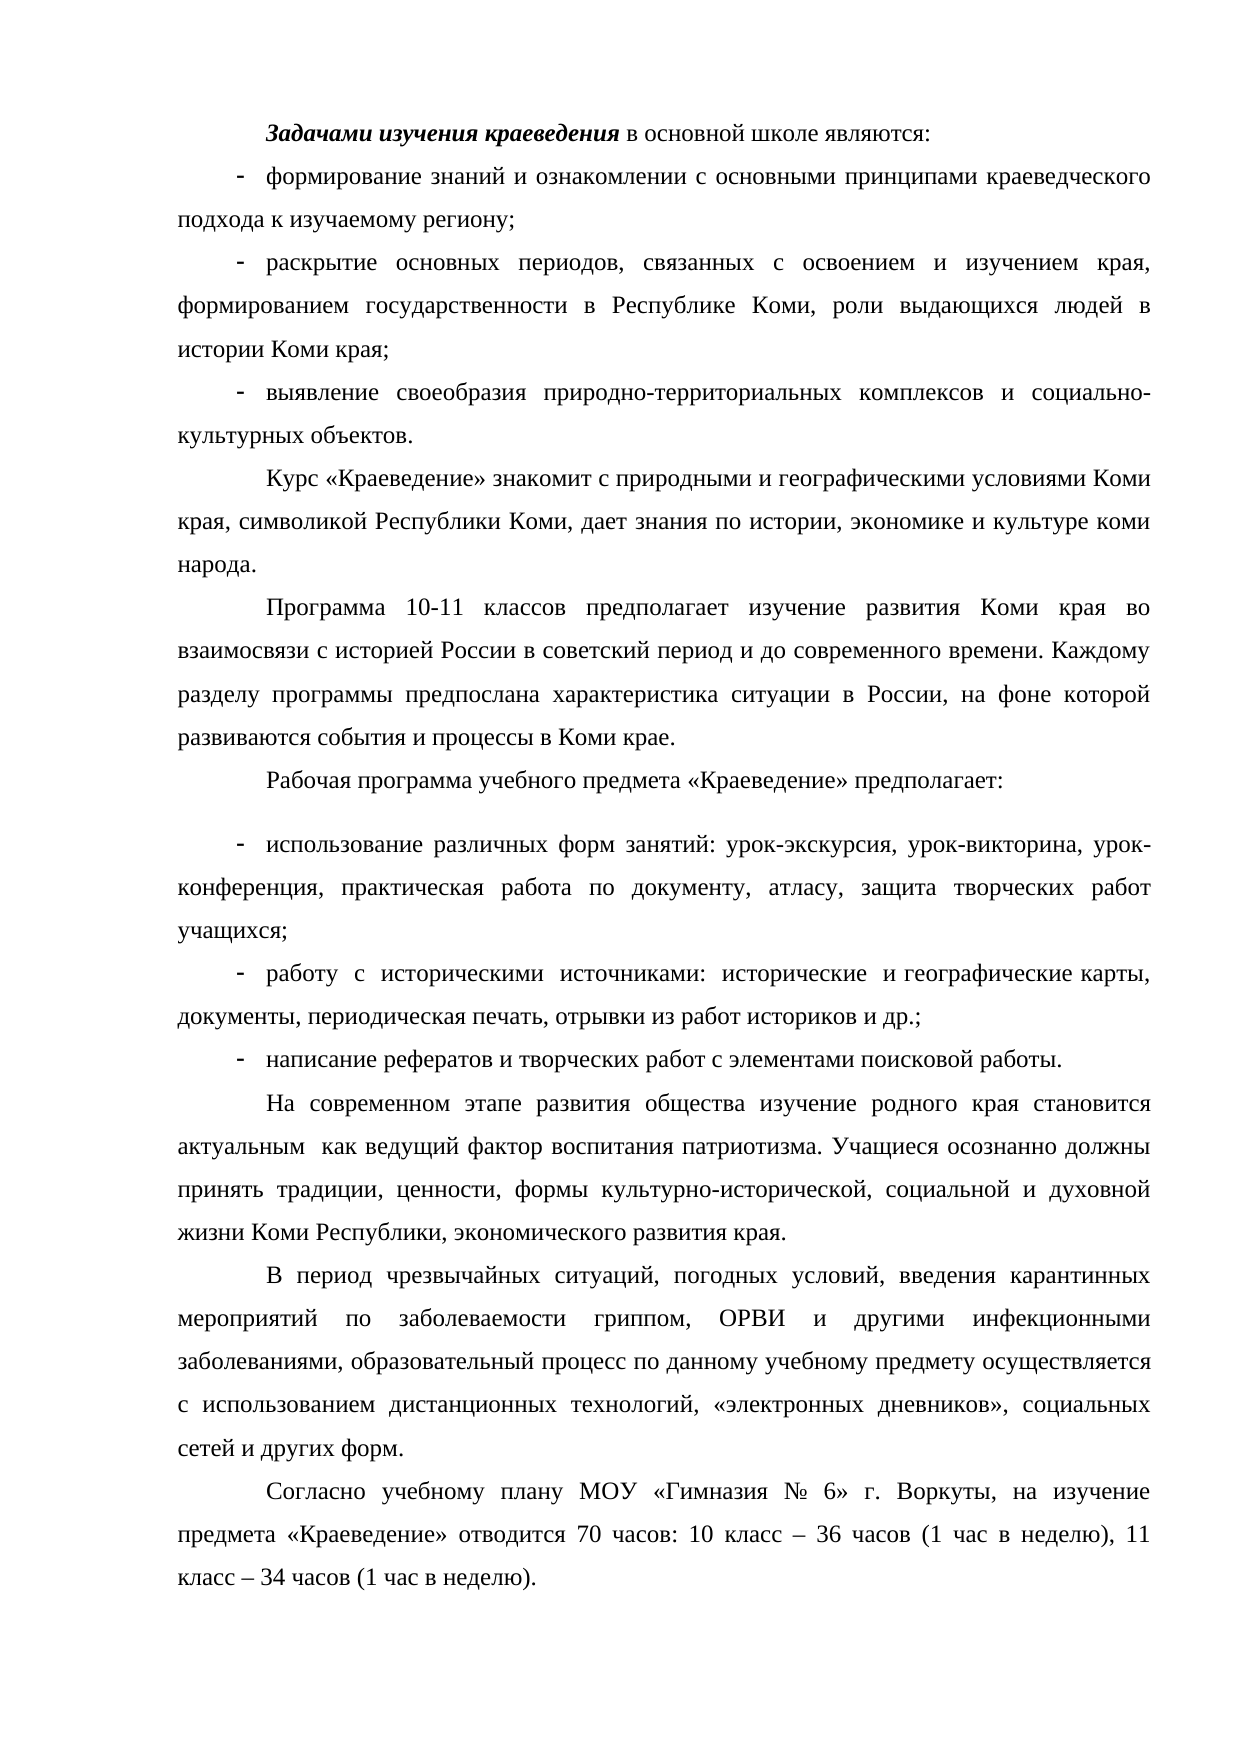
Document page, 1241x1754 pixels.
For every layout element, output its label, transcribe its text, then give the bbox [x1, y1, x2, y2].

list работу с историческими источниками: исторические и географические карты, документы, периодическая печать, отрывки из работ историков и др.; [177, 958, 1152, 1030]
text Курс «Краеведение» знакомит с природными и географическими условиями Коми края, символикой Республики Коми, дает знания по истории, экономике и культуре коми народа. [177, 463, 1152, 578]
text Задачами изучения краеведения в основной школе являются: [177, 118, 1152, 147]
list выявление своеобразия природно-территориальных комплексов и социально-культурных объектов. [177, 377, 1152, 449]
list использование различных форм занятий: урок-экскурсия, урок-викторина, урок-конференция, практическая работа по документу, атласу, защита творческих работ учащихся; [177, 829, 1152, 944]
text На современном этапе развития общества изучение родного края становится актуальным как ведущий фактор воспитания патриотизма. Учащиеся осознанно должны принять традиции, ценности, формы культурно-исторической, социальной и духовной жизни Коми Республики, экономического развития края. [177, 1088, 1152, 1246]
text Программа 10-11 классов предполагает изучение развития Коми края во взаимосвязи с историей России в советский период и до современного времени. Каждому разделу программы предпослана характеристика ситуации в России, на фоне которой развиваются события и процессы в Коми крае. [177, 592, 1152, 751]
list раскрытие основных периодов, связанных с освоением и изучением края, формированием государственности в Республике Коми, роли выдающихся людей в истории Коми края; [177, 247, 1152, 362]
list написание рефератов и творческих работ с элементами поисковой работы. [236, 1044, 1152, 1073]
text В период чрезвычайных ситуаций, погодных условий, введения карантинных мероприятий по заболеваемости гриппом, ОРВИ и другими инфекционными заболеваниями, образовательный процесс по данному учебному предмету осуществляется с использованием дистанционных технологий, «электронных дневников», социальных сетей и других форм. [177, 1260, 1152, 1461]
text Согласно учебному плану МОУ «Гимназия № 6» г. Воркуты, на изучение предмета «Краеведение» отводится 70 часов: 10 класс – 36 часов (1 час в неделю), 11 класс – 34 часов (1 час в неделю). [177, 1476, 1152, 1591]
list формирование знаний и ознакомлении с основными принципами краеведческого подхода к изучаемому региону; [177, 161, 1152, 233]
text Рабочая программа учебного предмета «Краеведение» предполагает: [177, 765, 1152, 794]
